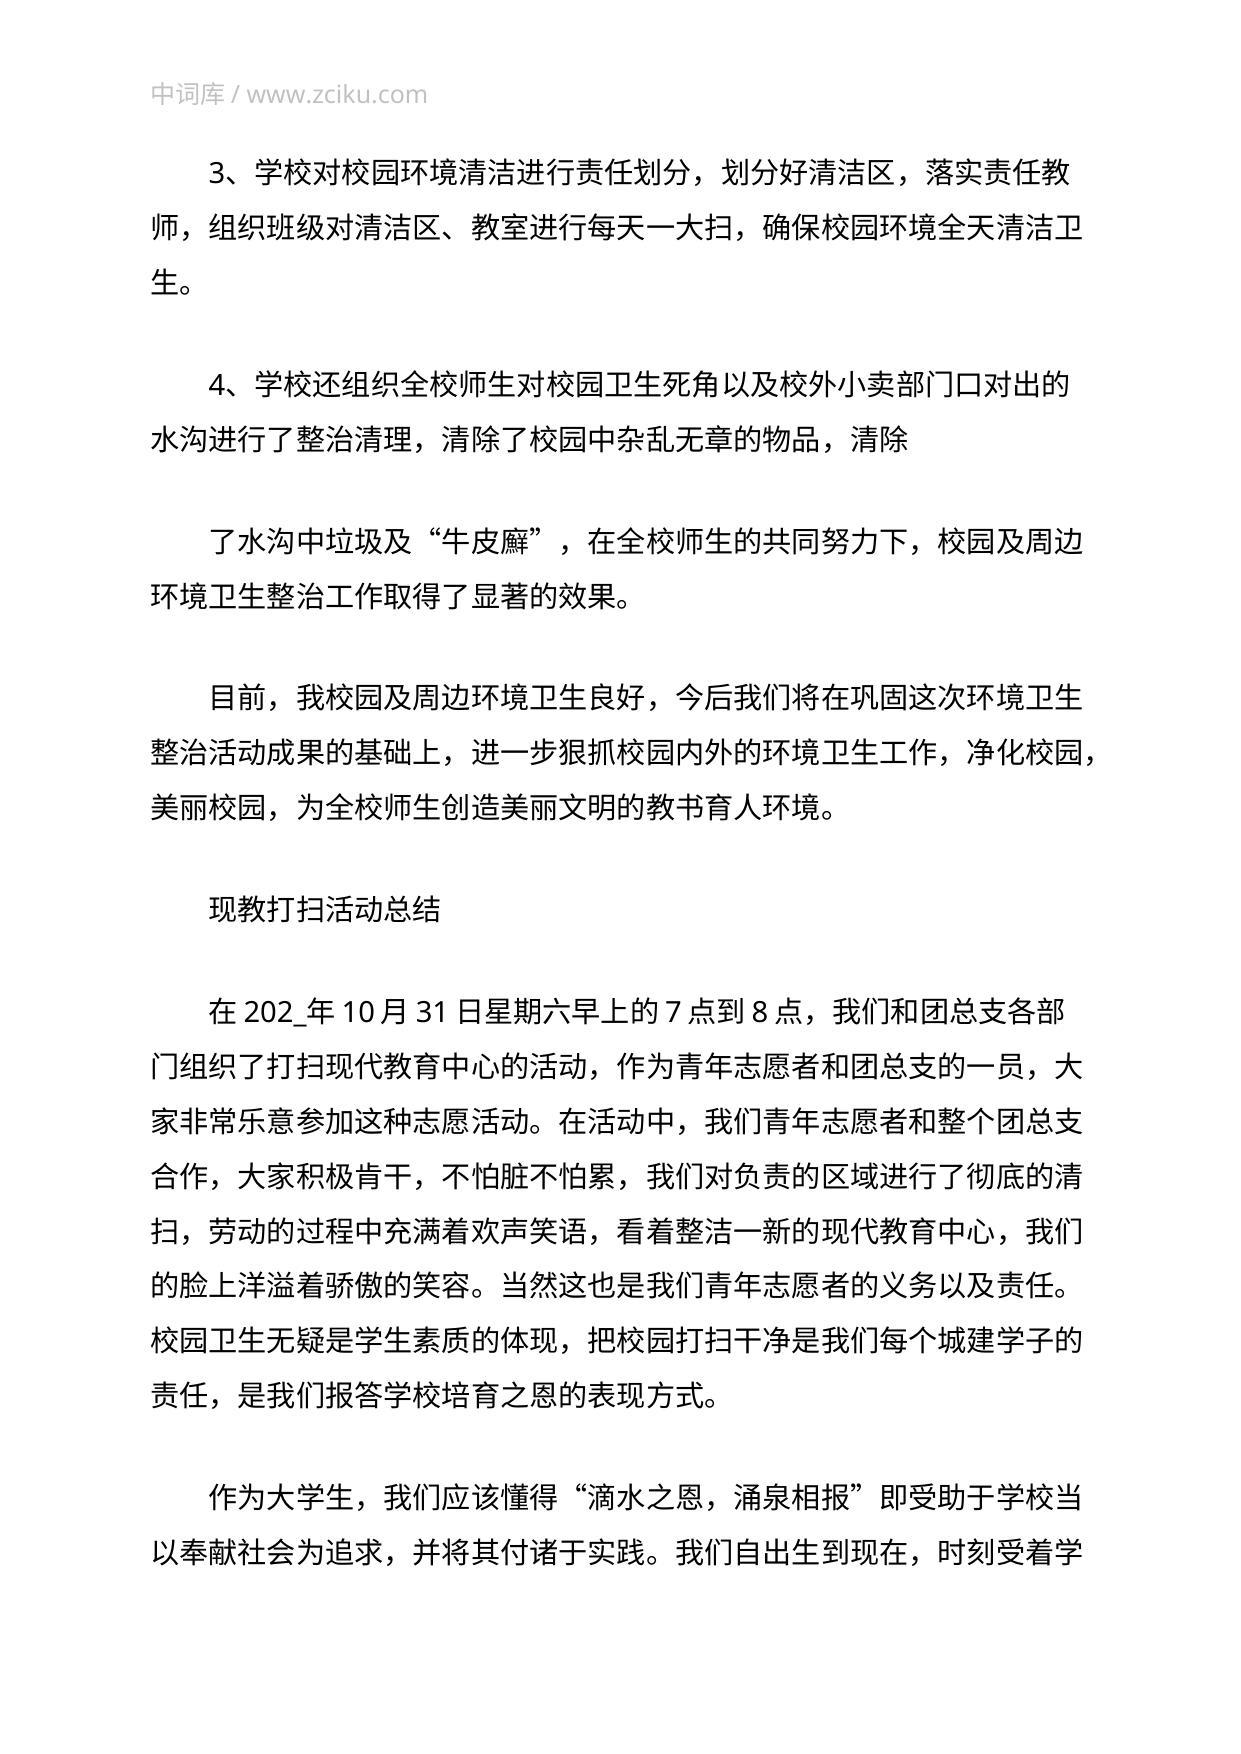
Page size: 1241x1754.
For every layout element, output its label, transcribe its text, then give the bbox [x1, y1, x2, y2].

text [150, 1474, 1090, 1572]
text 现教打扫活动总结 [150, 887, 1090, 929]
text 了水沟中垃圾及“牛皮廯”，在全校师生的共同努力下，校园及周边环境卫生整治工作取得了显著的效果。 [150, 518, 1090, 616]
text 在202_年10月31日星期六早上的7点到8点，我们和团总支各部门组织了打扫现代教育中心的活动，作为青年志愿者和团总支的一员，大家非常乐意参加这种志愿活动。在活动中，我们青年志愿者和整个团总支合作，大家积极肯干，不怕脏不怕累，我们对负责的区域进行了彻底的清扫，劳动的过程中充满着欢声笑语，看着整洁一新的现代教育中心，我们的脸上洋溢着骄傲的笑容。当然这也是我们青年志愿者的义务以及责任。校园卫生无疑是学生素质的体现，把校园打扫干净是我们每个城建学子的责任，是我们报答学校培育之恩的表现方式。 [150, 988, 1090, 1415]
text 4、学校还组织全校师生对校园卫生死角以及校外小卖部门口对出的水沟进行了整治清理，清除了校园中杂乱无章的物品，清除 [150, 362, 1090, 459]
text 3、学校对校园环境清洁进行责任划分，划分好清洁区，落实责任教师，组织班级对清洁区、教室进行每天一大扫，确保校园环境全天清洁卫生。 [150, 150, 1090, 302]
text 目前，我校园及周边环境卫生良好，今后我们将在巩固这次环境卫生整治活动成果的基础上，进一步狠抓校园内外的环境卫生工作，净化校园，美丽校园，为全校师生创造美丽文明的教书育人环境。 [150, 675, 1090, 827]
